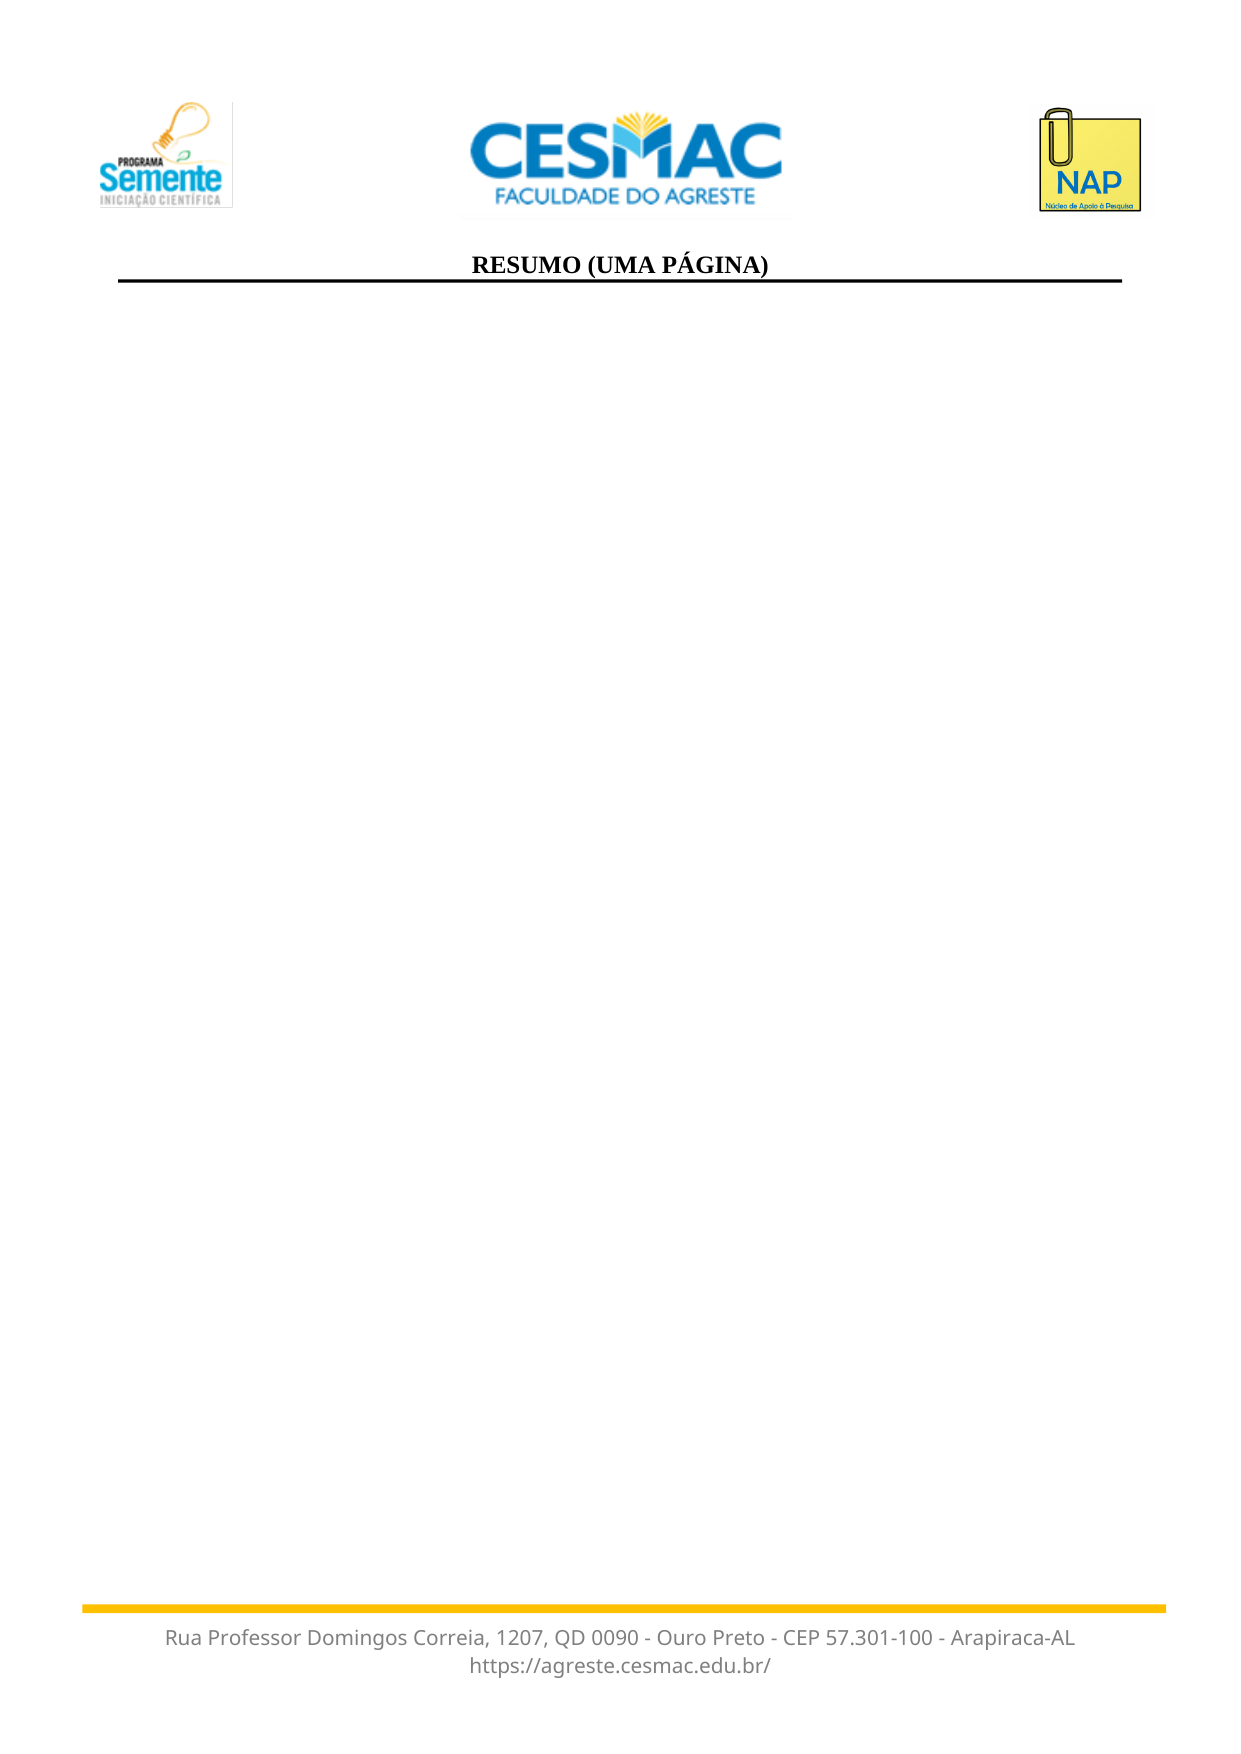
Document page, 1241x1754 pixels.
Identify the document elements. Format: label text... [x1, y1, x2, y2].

picture [459, 102, 792, 222]
text RESUMO (UMA PÁGINA) [89, 251, 1152, 279]
picture [1028, 102, 1155, 219]
picture [100, 102, 234, 209]
picture [100, 173, 112, 187]
